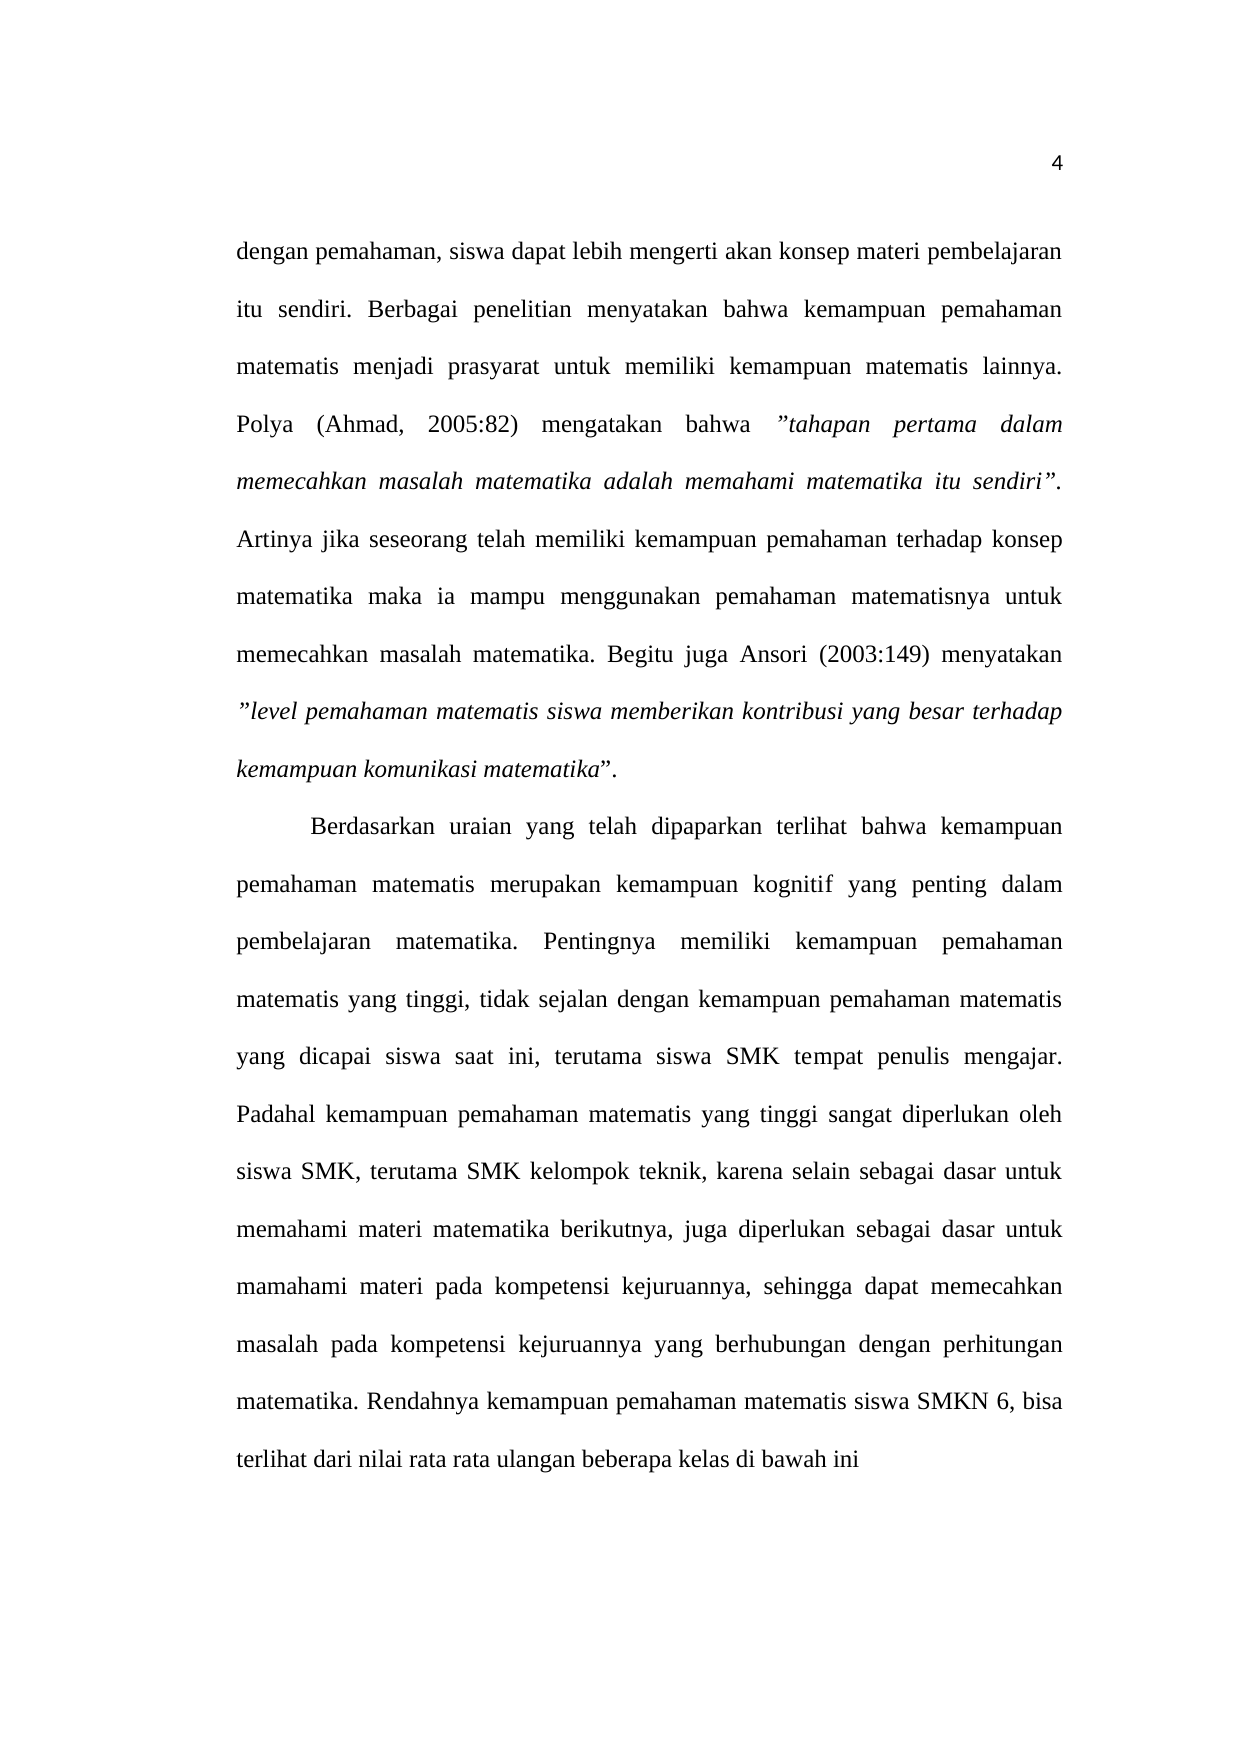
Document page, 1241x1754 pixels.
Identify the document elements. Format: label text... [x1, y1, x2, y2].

list Berdasarkan uraian yang telah dipaparkan terlihat bahwa kemampuan pemahaman matematis merupakan kemampuan kognitif yang penting dalam pembelajaran matematika. Pentingnya memiliki kemampuan pemahaman matematis yang tinggi, tidak sejalan dengan kemampuan pemahaman matematis yang dicapai siswa saat ini, terutama siswa SMK tempat penulis mengajar. Padahal kemampuan pemahaman matematis yang tinggi sangat diperlukan oleh siswa SMK, terutama SMK kelompok teknik, karena selain sebagai dasar untuk memahami materi matematika berikutnya, juga diperlukan sebagai dasar untuk mamahami materi pada kompetensi kejuruannya, sehingga dapat memecahkan masalah pada kompetensi kejuruannya yang berhubungan dengan perhitungan matematika. Rendahnya kemampuan pemahaman matematis siswa SMKN 6, bisa terlihat dari nilai rata rata ulangan beberapa kelas di bawah ini [236, 811, 1063, 1472]
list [236, 236, 1063, 782]
